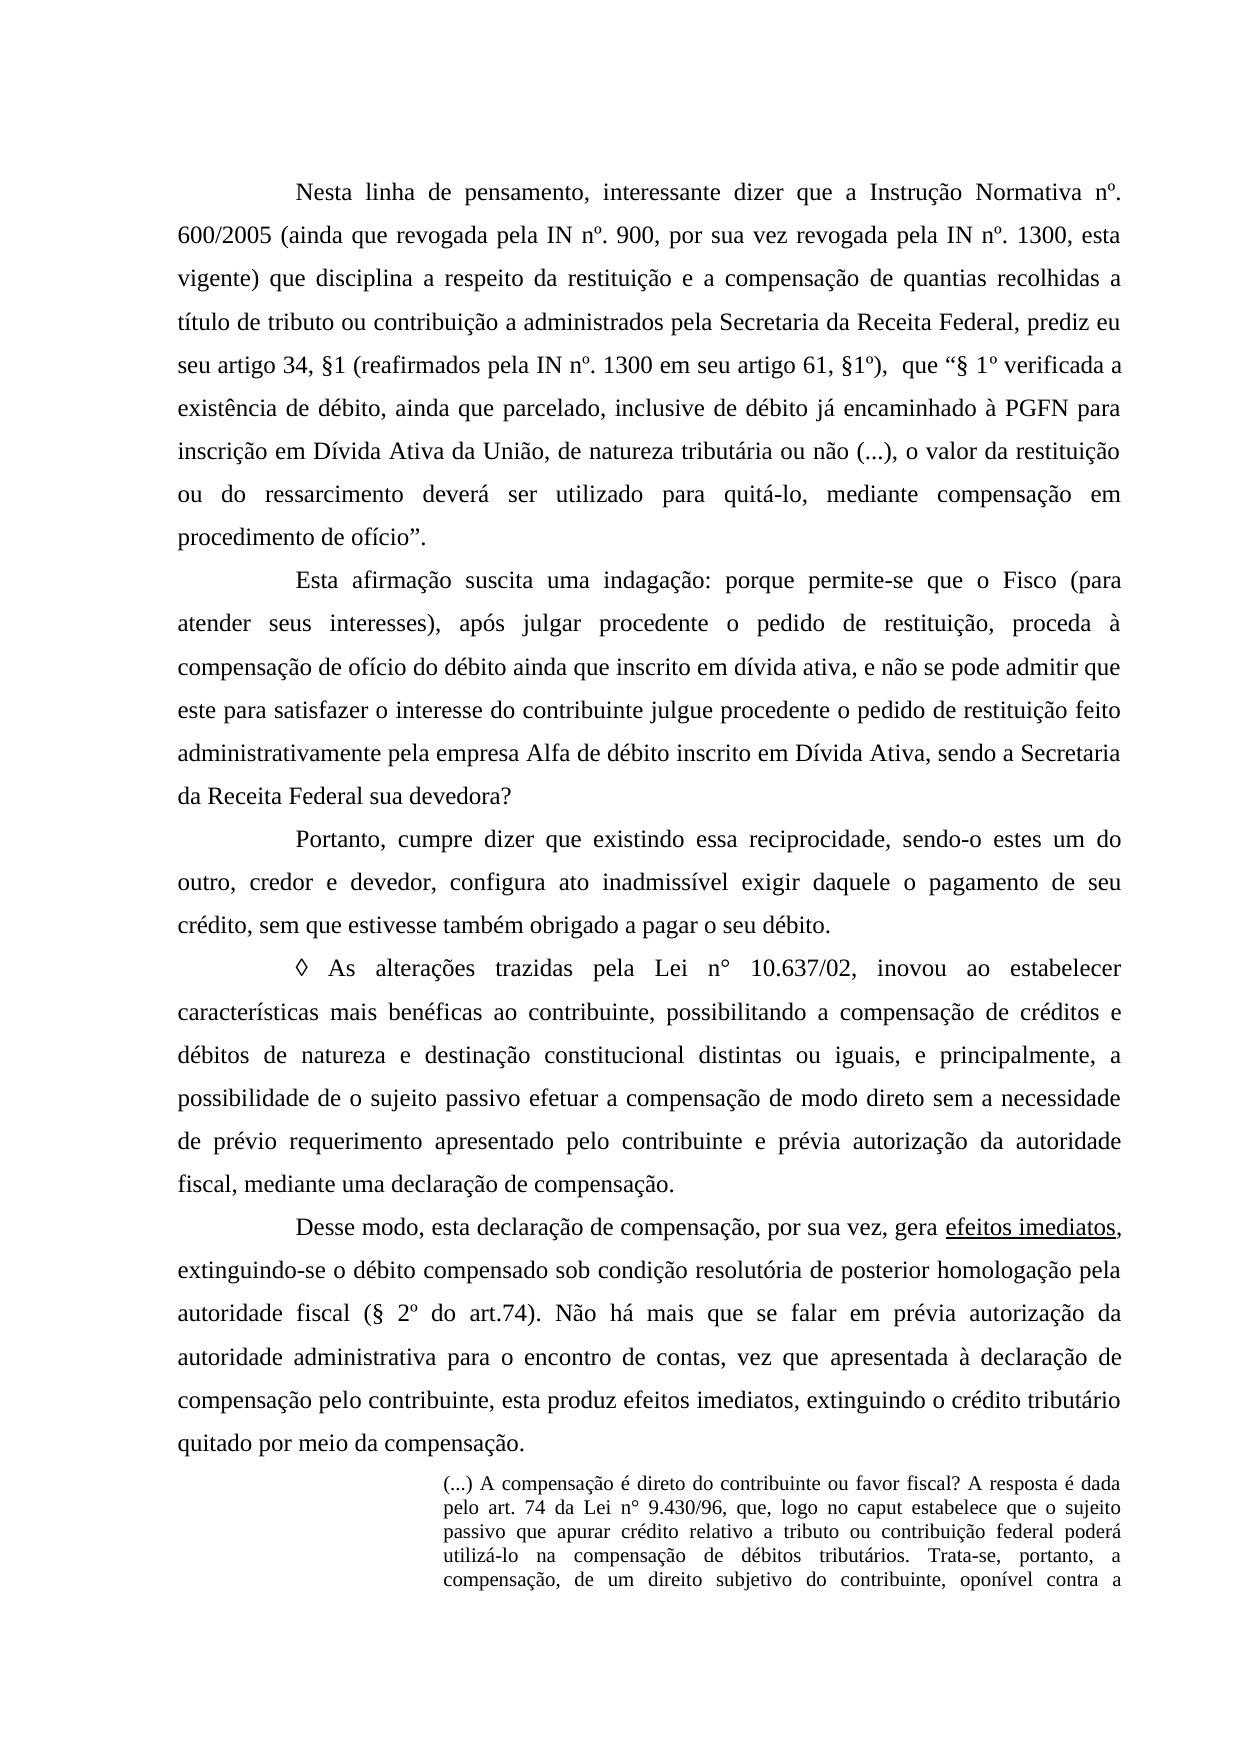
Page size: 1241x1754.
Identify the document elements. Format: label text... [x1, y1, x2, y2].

text Esta afirmação suscita uma indagação: porque permite-se que o Fisco (para atender seus interesses), após julgar procedente o pedido de restituição, proceda à compensação de ofício do débito ainda que inscrito em dívida ativa, e não se pode admitir que este para satisfazer o interesse do contribuinte julgue procedente o pedido de restituição feito administrativamente pela empresa Alfa de débito inscrito em Dívida Ativa, sendo a Secretaria da Receita Federal sua devedora? [177, 565, 1122, 810]
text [443, 1471, 1122, 1591]
text Nesta linha de pensamento, interessante dizer que a Instrução Normativa nº. 600/2005 (ainda que revogada pela IN nº. 900, por sua vez revogada pela IN nº. 1300, esta vigente) que disciplina a respeito da restituição e a compensação de quantias recolhidas a título de tributo ou contribuição a administrados pela Secretaria da Receita Federal, prediz eu seu artigo 34, §1 (reafirmados pela IN nº. 1300 em seu artigo 61, §1º), que “§ 1º verificada a existência de débito, ainda que parcelado, inclusive de débito já encaminhado à PGFN para inscrição em Dívida Ativa da União, de natureza tributária ou não (...), o valor da restituição ou do ressarcimento deverá ser utilizado para quitá-lo, mediante compensação em procedimento de ofício”. [177, 177, 1122, 551]
text Desse modo, esta declaração de compensação, por sua vez, gera efeitos imediatos, extinguindo-se o débito compensado sob condição resolutória de posterior homologação pela autoridade fiscal (§ 2º do art.74). Não há mais que se falar em prévia autorização da autoridade administrativa para o encontro de contas, vez que apresentada à declaração de compensação pelo contribuinte, esta produz efeitos imediatos, extinguindo o crédito tributário quitado por meio da compensação. [177, 1212, 1122, 1457]
text Portanto, cumpre dizer que existindo essa reciprocidade, sendo-o estes um do outro, credor e devedor, configura ato inadmissível exigir daquele o pagamento de seu crédito, sem que estivesse também obrigado a pagar o seu débito. [177, 824, 1122, 939]
text ◊ As alterações trazidas pela Lei n° 10.637/02, inovou ao estabelecer características mais benéficas ao contribuinte, possibilitando a compensação de créditos e débitos de natureza e destinação constitucional distintas ou iguais, e principalmente, a possibilidade de o sujeito passivo efetuar a compensação de modo direto sem a necessidade de prévio requerimento apresentado pelo contribuinte e prévia autorização da autoridade fiscal, mediante uma declaração de compensação. [177, 953, 1122, 1198]
